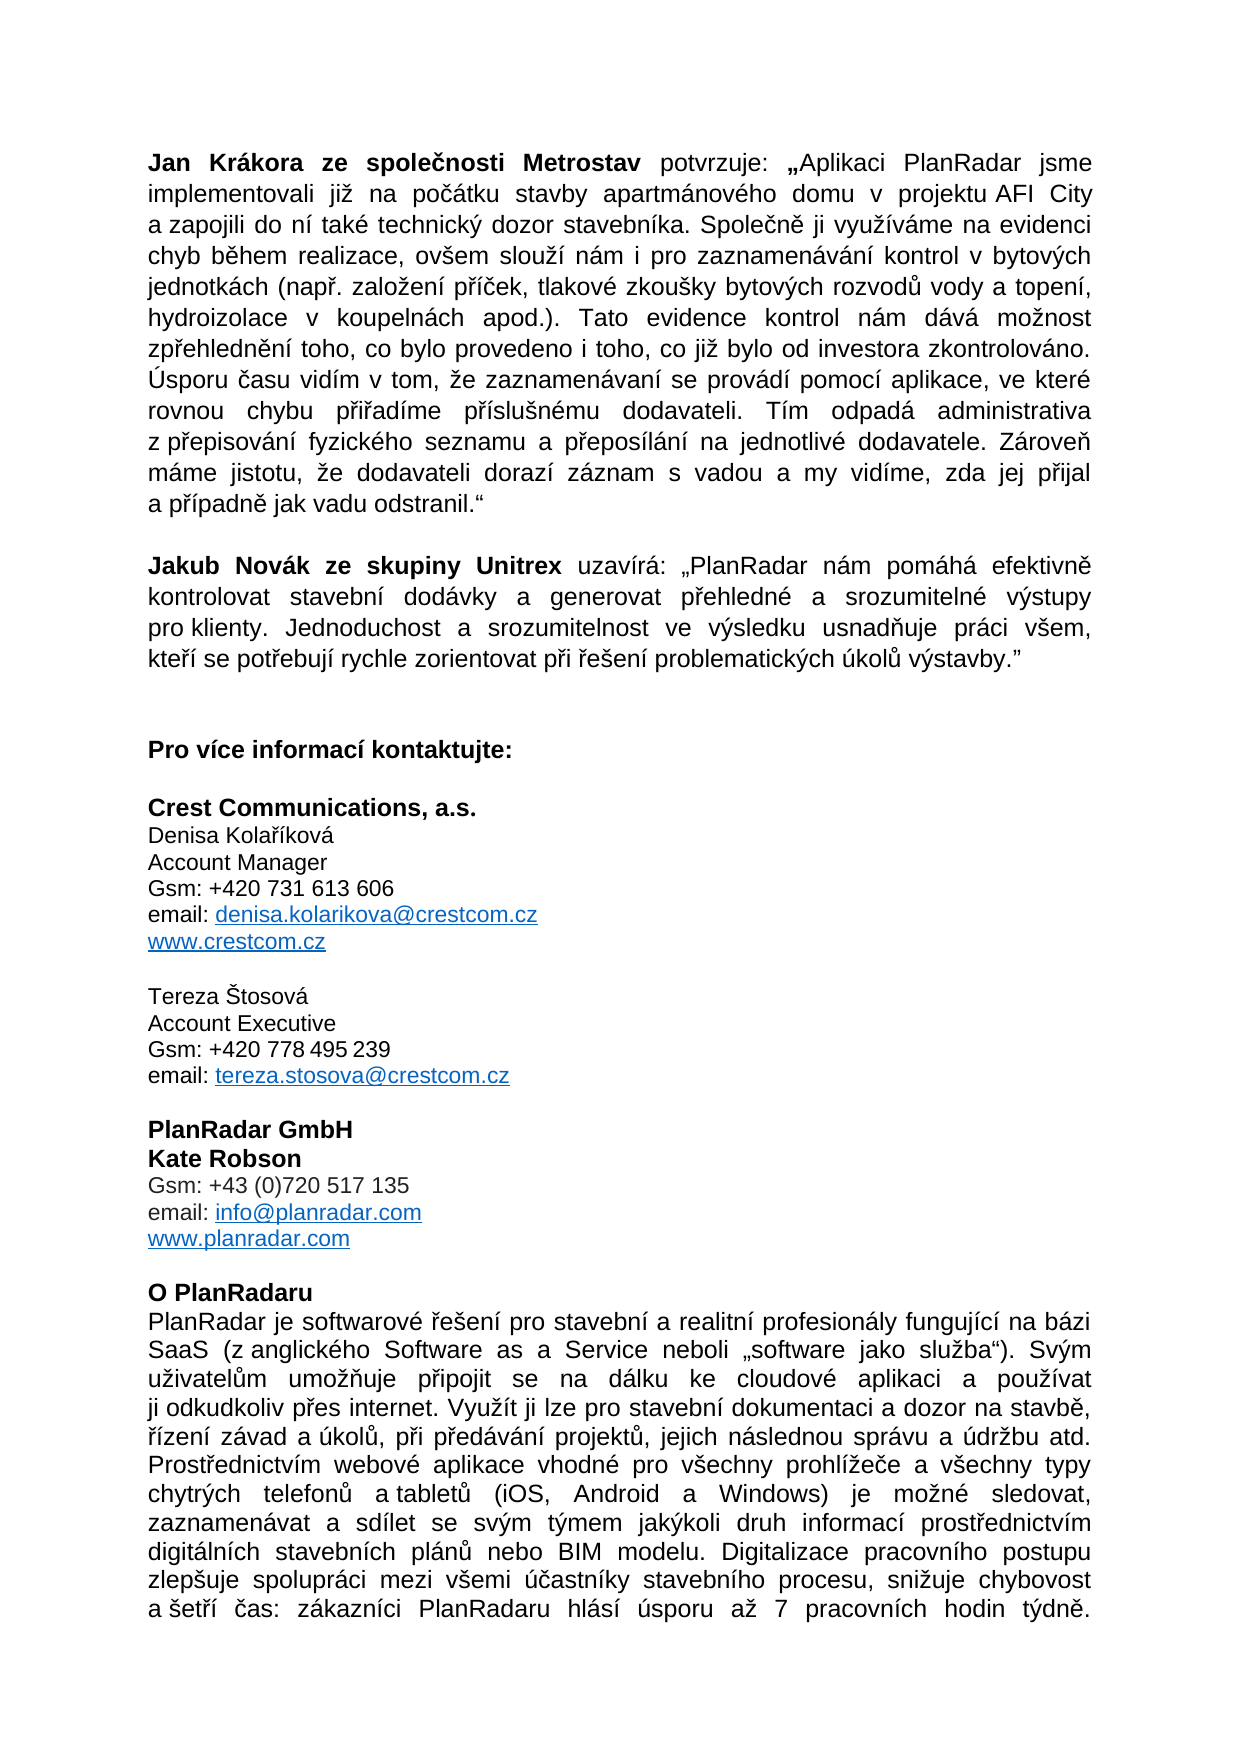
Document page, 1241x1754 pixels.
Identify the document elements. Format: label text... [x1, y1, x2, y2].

text email: info@planradar.com [148, 1199, 1093, 1225]
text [148, 1252, 1093, 1623]
text Account Executive [148, 1009, 1093, 1036]
text PlanRadar GmbH [148, 1115, 1093, 1144]
text Pro více informací kontaktujte: [148, 736, 1093, 764]
text Gsm: +43 (0)720 517 135 [148, 1172, 1093, 1199]
text Jan Krákora ze společnosti Metrostav potvrzuje: „Aplikaci PlanRadar jsme implementovali již na počátku stavby apartmánového domu v projektu AFI City a zapojili do ní také technický dozor stavebníka. Společně ji využíváme na evidenci chyb během realizace, ovšem slouží nám i pro zaznamenávání kontrol v bytových jednotkách (např. založení příček, tlakové zkoušky bytových rozvodů vody a topení, hydroizolace v koupelnách apod.). Tato evidence kontrol nám dává možnost zpřehlednění toho, co bylo provedeno i toho, co již bylo od investora zkontrolováno. Úsporu času vidím v tom, že zaznamenávaní se provádí pomocí aplikace, ve které rovnou chybu přiřadíme příslušnému dodavateli. Tím odpadá administrativa z přepisování fyzického seznamu a přeposílání na jednotlivé dodavatele. Zároveň máme jistotu, že dodavateli dorazí záznam s vadou a my vidíme, zda jej přijal a případně jak vadu odstranil.“ [148, 148, 1093, 518]
text Gsm: +420 778 495 239 email: tereza.stosova@crestcom.cz [148, 1036, 1093, 1089]
text Kate Robson [148, 1144, 1093, 1172]
text www.planradar.com [148, 1225, 1093, 1252]
text Jakub Novák ze skupiny Unitrex uzavírá: „PlanRadar nám pomáhá efektivně kontrolovat stavební dodávky a generovat přehledné a srozumitelné výstupy pro klienty. Jednoduchost a srozumitelnost ve výsledku usnadňuje práci všem, kteří se potřebují rychle zorientovat při řešení problematických úkolů výstavby.” [148, 551, 1093, 673]
text Crest Communications, a.s. Denisa Kolaříková Account Manager Gsm: +420 731 613 606 email: denisa.kolarikova@crestcom.cz www.crestcom.cz [148, 793, 1093, 954]
text Tereza Štosová [148, 983, 1093, 1009]
